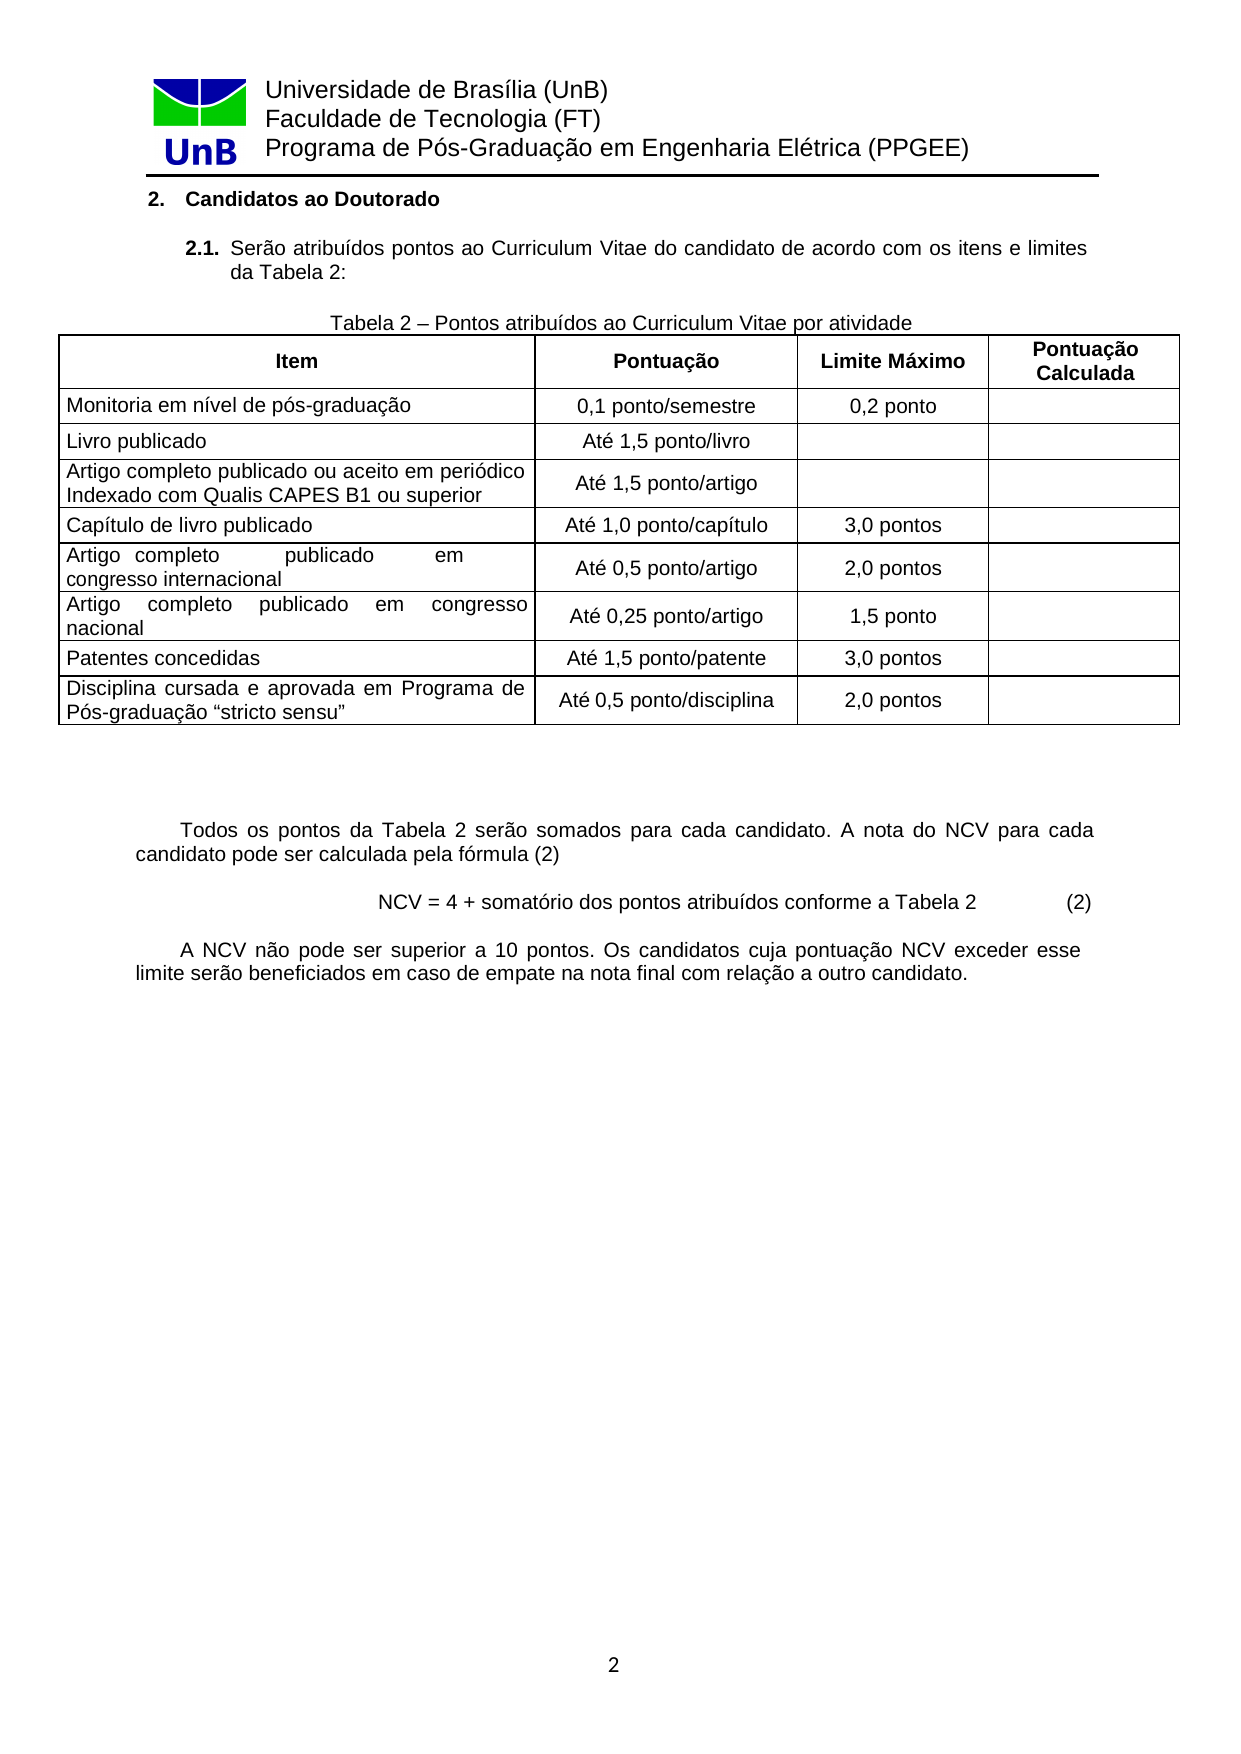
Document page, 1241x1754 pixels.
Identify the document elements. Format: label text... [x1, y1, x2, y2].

table_cell Monitoria em nível de pós-graduação [60, 389, 534, 423]
table_cell Disciplina cursada e aprovada em Programa de Pós-graduação “stricto sensu” [60, 677, 534, 724]
table_cell Até 0,25 ponto/artigo [536, 592, 797, 640]
table_header Pontuação [536, 336, 797, 388]
table_cell Artigo completo publicado ou aceito em periódico Indexado com Qualis CAPES B1 ou superior [60, 460, 534, 507]
table_cell Patentes concedidas [60, 641, 534, 675]
table_cell [989, 389, 1179, 423]
table_cell [989, 508, 1179, 542]
table_cell 2,0 pontos [798, 544, 988, 591]
text Tabela 2 – Pontos atribuídos ao Curriculum Vitae por atividade [330, 310, 1108, 334]
table_cell 2,0 pontos [798, 677, 988, 724]
text NCV = 4 + somatório dos pontos atribuídos conforme a Tabela 2 (2) [185, 889, 1108, 913]
subtitle Candidatos ao Doutorado [148, 187, 1098, 211]
table_header Pontuação Calculada [989, 336, 1179, 388]
table_cell [989, 460, 1179, 507]
table_cell [989, 544, 1179, 591]
picture [153, 79, 246, 165]
table_cell Até 1,5 ponto/livro [536, 424, 797, 458]
table_cell [989, 592, 1179, 640]
list Serão atribuídos pontos ao Curriculum Vitae do candidato de acordo com os itens e limites da Tabela 2: [185, 236, 1095, 283]
table_cell Capítulo de livro publicado [60, 508, 534, 542]
table_cell Até 1,0 ponto/capítulo [536, 508, 797, 542]
table_cell Até 1,5 ponto/patente [536, 641, 797, 675]
table_cell Até 0,5 ponto/disciplina [536, 677, 797, 724]
text A NCV não pode ser superior a 10 pontos. Os candidatos cuja pontuação NCV exceder esse limite serão beneficiados em caso de empate na nota final com relação a outro candidato. [135, 938, 1094, 986]
table_cell 0,1 ponto/semestre [536, 389, 797, 423]
table_header Limite Máximo [798, 336, 988, 388]
text Todos os pontos da Tabela 2 serão somados para cada candidato. A nota do NCV para cada candidato pode ser calculada pela fórmula (2) [135, 818, 1095, 866]
table_cell Até 0,5 ponto/artigo [536, 544, 797, 591]
table_cell 0,2 ponto [798, 389, 988, 423]
table_cell Livro publicado [60, 424, 534, 458]
table_cell 3,0 pontos [798, 508, 988, 542]
table_cell [989, 677, 1179, 724]
table_cell Até 1,5 ponto/artigo [536, 460, 797, 507]
table_cell [989, 641, 1179, 675]
table_cell 3,0 pontos [798, 641, 988, 675]
table_cell [989, 424, 1179, 458]
table_header Item [60, 336, 534, 388]
table_cell 1,5 ponto [798, 592, 988, 640]
table_cell Artigo completo publicado em congresso internacional [60, 544, 534, 591]
table_cell Artigo completo publicado em congresso nacional [60, 592, 534, 640]
table_cell [798, 424, 988, 458]
table_cell [798, 460, 988, 507]
